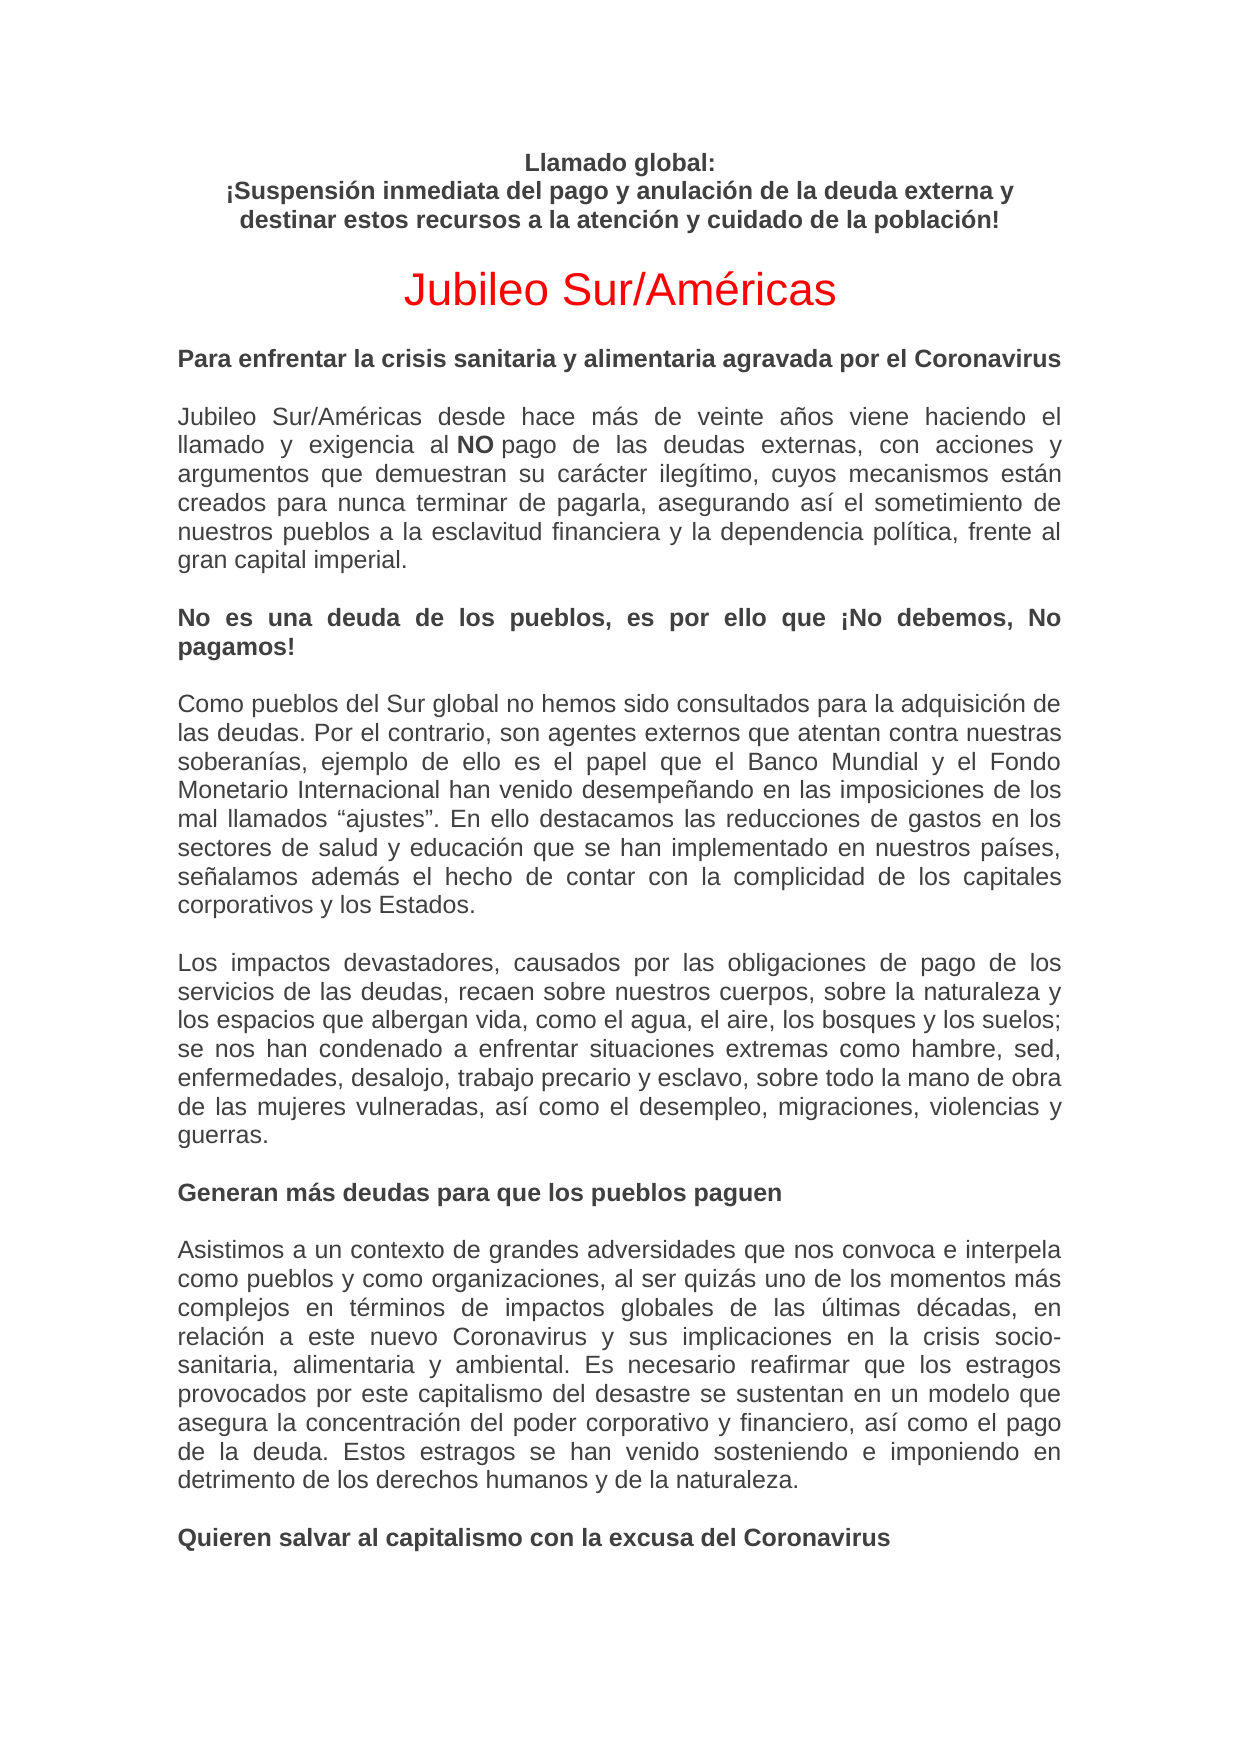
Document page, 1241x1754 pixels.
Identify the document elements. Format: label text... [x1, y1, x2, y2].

text Jubileo Sur/Américas [177, 263, 1063, 315]
text Asistimos a un contexto de grandes adversidades que nos convoca e interpela como pueblos y como organizaciones, al ser quizás uno de los momentos más complejos en términos de impactos globales de las últimas décadas, en relación a este nuevo Coronavirus y sus implicaciones en la crisis socio-sanitaria, alimentaria y ambiental. Es necesario reafirmar que los estragos provocados por este capitalismo del desastre se sustentan en un modelo que asegura la concentración del poder corporativo y financiero, así como el pago de la deuda. Estos estragos se han venido sosteniendo e imponiendo en detrimento de los derechos humanos y de la naturaleza. [177, 1235, 1063, 1494]
text Quieren salvar al capitalismo con la excusa del Coronavirus [177, 1523, 1063, 1552]
text Los impactos devastadores, causados por las obligaciones de pago de los servicios de las deudas, recaen sobre nuestros cuerpos, sobre la naturaleza y los espacios que albergan vida, como el agua, el aire, los bosques y los suelos; se nos han condenado a enfrentar situaciones extremas como hambre, sed, enfermedades, desalojo, trabajo precario y esclavo, sobre todo la mano de obra de las mujeres vulneradas, así como el desempleo, migraciones, violencias y guerras. [177, 948, 1063, 1149]
text Llamado global: ¡Suspensión inmediata del pago y anulación de la deuda externa y destinar estos recursos a la atención y cuidado de la población! [177, 148, 1063, 234]
text No es una deuda de los pueblos, es por ello que ¡No debemos, No pagamos! [177, 603, 1063, 660]
text Para enfrentar la crisis sanitaria y alimentaria agravada por el Coronavirus [177, 344, 1063, 373]
text Como pueblos del Sur global no hemos sido consultados para la adquisición de las deudas. Por el contrario, son agentes externos que atentan contra nuestras soberanías, ejemplo de ello es el papel que el Banco Mundial y el Fondo Monetario Internacional han venido desempeñando en las imposiciones de los mal llamados “ajustes”. En ello destacamos las reducciones de gastos en los sectores de salud y educación que se han implementado en nuestros países, señalamos además el hecho de contar con la complicidad de los capitales corporativos y los Estados. [177, 689, 1063, 919]
text Jubileo Sur/Américas desde hace más de veinte años viene haciendo el llamado y exigencia al NO pago de las deudas externas, con acciones y argumentos que demuestran su carácter ilegítimo, cuyos mecanismos están creados para nunca terminar de pagarla, asegurando así el sometimiento de nuestros pueblos a la esclavitud financiera y la dependencia política, frente al gran capital imperial. [177, 402, 1063, 574]
text Generan más deudas para que los pueblos paguen [177, 1178, 1063, 1207]
